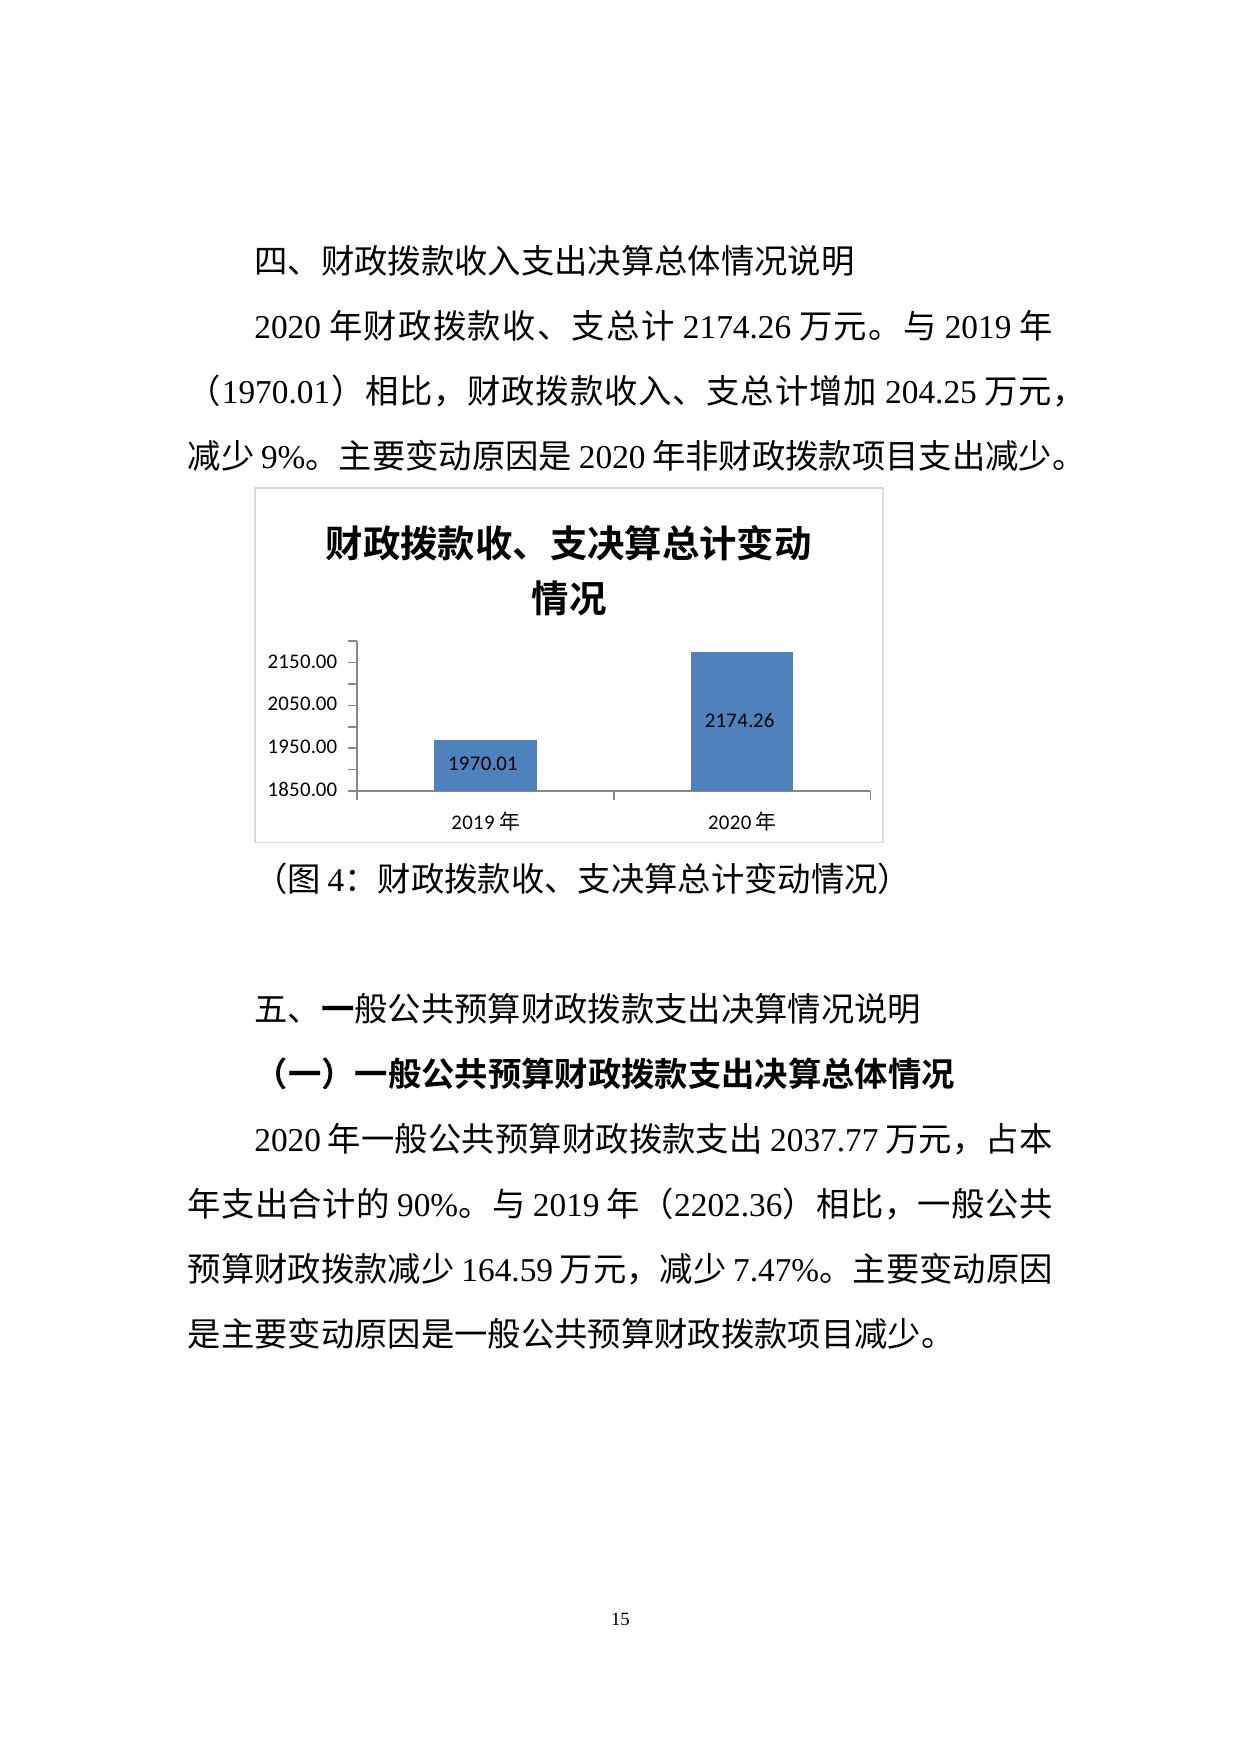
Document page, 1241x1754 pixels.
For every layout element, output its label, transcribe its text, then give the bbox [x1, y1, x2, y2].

text 2020年财政拨款收、支总计2174.26万元。与2019年（1970.01）相比，财政拨款收入、支总计增加204.25万元，减少9%。主要变动原因是2020年非财政拨款项目支出减少。 [187, 292, 1053, 487]
text 四、财政拨款收入支出决算总体情况说明 [187, 227, 1053, 292]
text （图4：财政拨款收、支决算总计变动情况） [187, 844, 1053, 909]
text 五、一般公共预算财政拨款支出决算情况说明 [187, 974, 1053, 1039]
text （一）一般公共预算财政拨款支出决算总体情况 [187, 1039, 1053, 1104]
text 2020年一般公共预算财政拨款支出2037.77万元，占本年支出合计的90%。与2019年（2202.36）相比，一般公共预算财政拨款减少164.59万元，减少7.47%。主要变动原因是主要变动原因是一般公共预算财政拨款项目减少。 [187, 1104, 1053, 1364]
